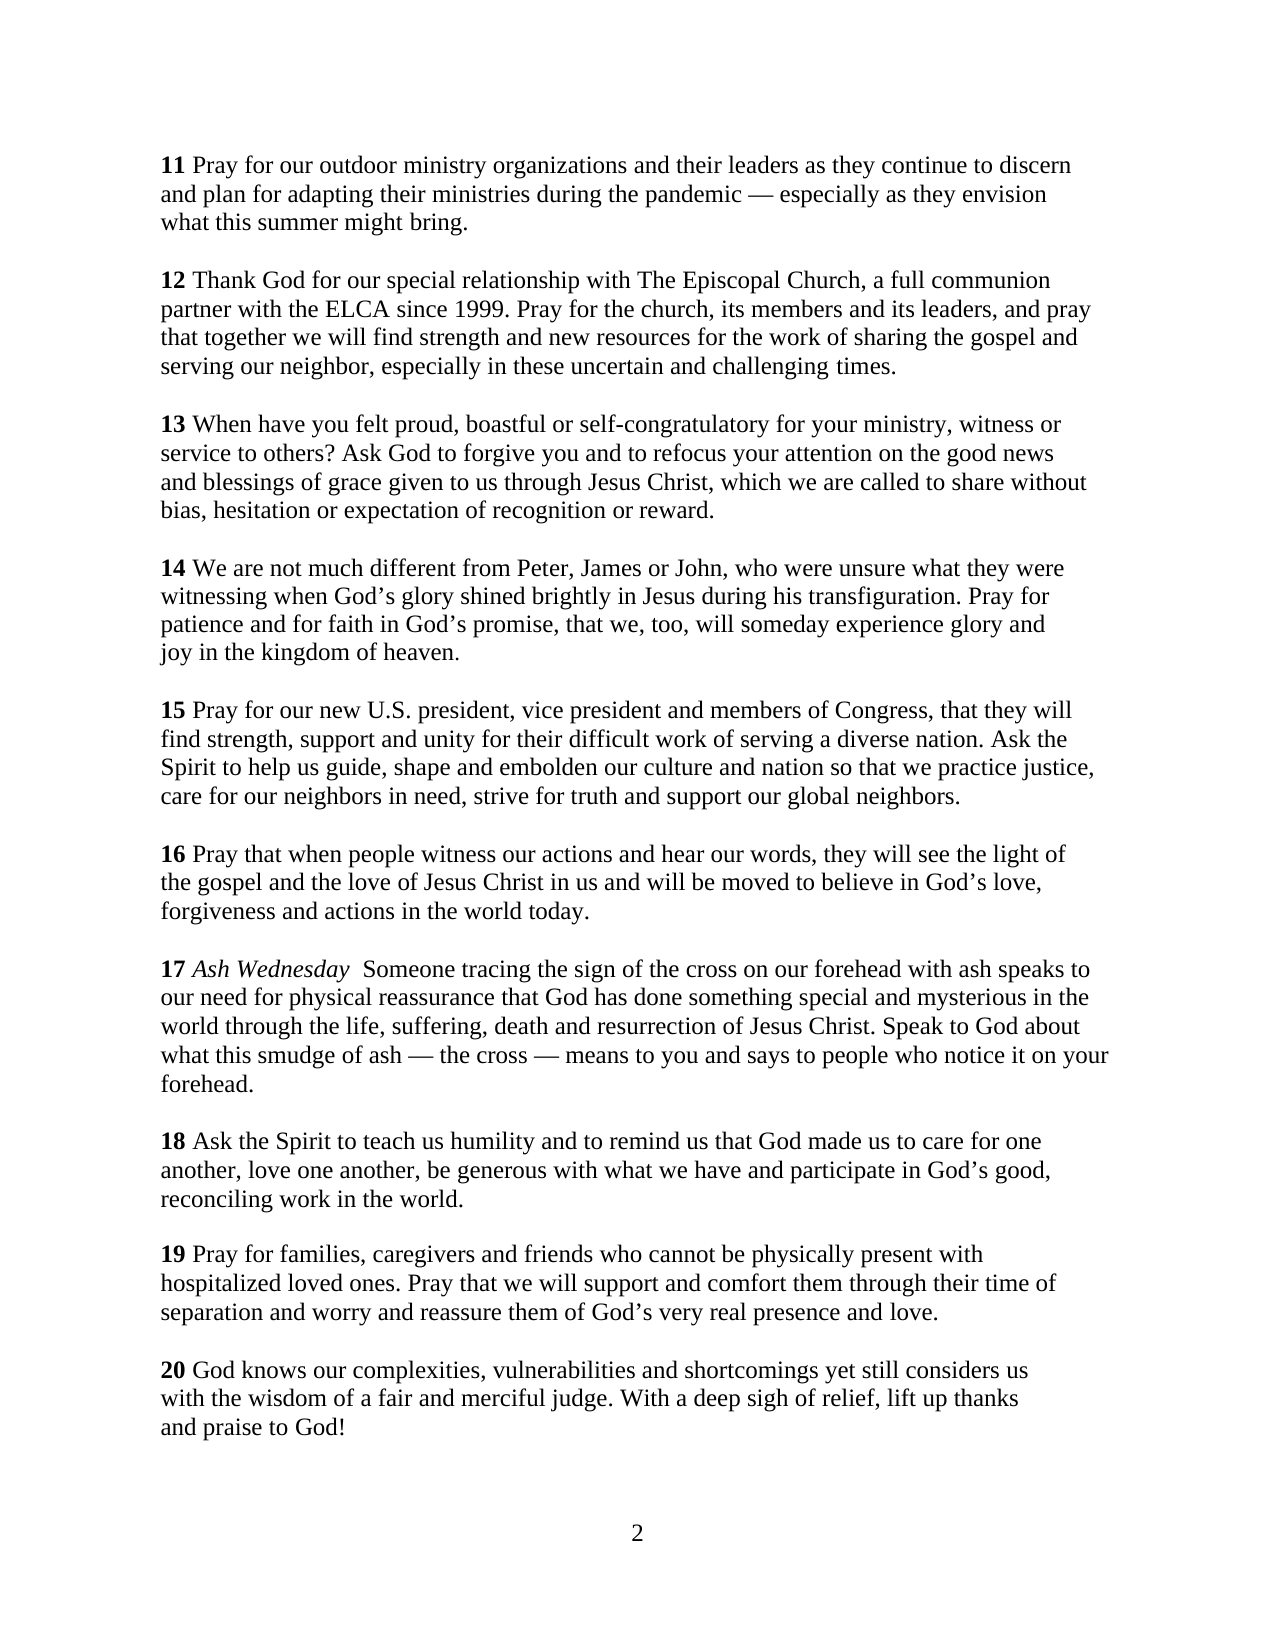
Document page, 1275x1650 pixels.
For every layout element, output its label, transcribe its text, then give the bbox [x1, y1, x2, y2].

list Ask the Spirit to teach us humility and to remind us that God made us to care for one another, love one another, be generous with what we have and participate in God’s good, reconciling work in the world. [160, 1126, 1104, 1213]
list Pray for our outdoor ministry organizations and their leaders as they continue to discern and plan for adapting their ministries during the pandemic ― especially as they envision what this summer might bring. [160, 150, 1092, 236]
list Thank God for our special relationship with The Episcopal Church, a full communion partner with the ELCA since 1999. Pray for the church, its members and its leaders, and pray that together we will find strength and new resources for the work of sharing the gospel and serving our neighbor, especially in these uncertain and challenging times. [160, 265, 1105, 380]
list God knows our complexities, vulnerabilities and shortcomings yet still considers us with the wisdom of a fair and merciful judge. With a deep sigh of relief, lift up thanks and praise to God! [160, 1355, 1061, 1441]
list We are not much different from Peter, James or John, who were unsure what they were witnessing when God’s glory shined brightly in Jesus during his transfiguration. Pray for patience and for faith in God’s promise, that we, too, will someday experience glory and joy in the kingdom of heaven. [160, 553, 1071, 666]
list When have you felt proud, boastful or self-congratulatory for your ministry, witness or service to others? Ask God to forgive you and to refocus your attention on the good news and blessings of grace given to us through Jesus Christ, which we are called to share without bias, hesitation or expectation of recognition or reward. [160, 409, 1093, 524]
list Pray for families, caregivers and friends who cannot be physically present with hospitalized loved ones. Pray that we will support and comfort them through their time of separation and worry and reassure them of God’s very real presence and love. [160, 1239, 1075, 1326]
list Ash Wednesday Someone tracing the sign of the cross on our forehead with ash speaks to our need for physical reassurance that God has done something special and mysterious in the world through the life, suffering, death and resurrection of Jesus Christ. Speak to God about what this smudge of ash ― the cross ― means to you and says to people who notice it on your forehead. [160, 954, 1109, 1097]
list Pray for our new U.S. president, vice president and members of Congress, that they will find strength, support and unity for their difficult work of serving a diverse nation. Ask the Spirit to help us guide, shape and embolden our culture and nation so that we practice justice, care for our neighbors in need, strive for truth and support our global neighbors. [160, 695, 1113, 810]
list Pray that when people witness our actions and hear our words, they will see the light of the gospel and the love of Jesus Christ in us and will be moved to believe in God’s love, forgiveness and actions in the world today. [160, 839, 1100, 925]
